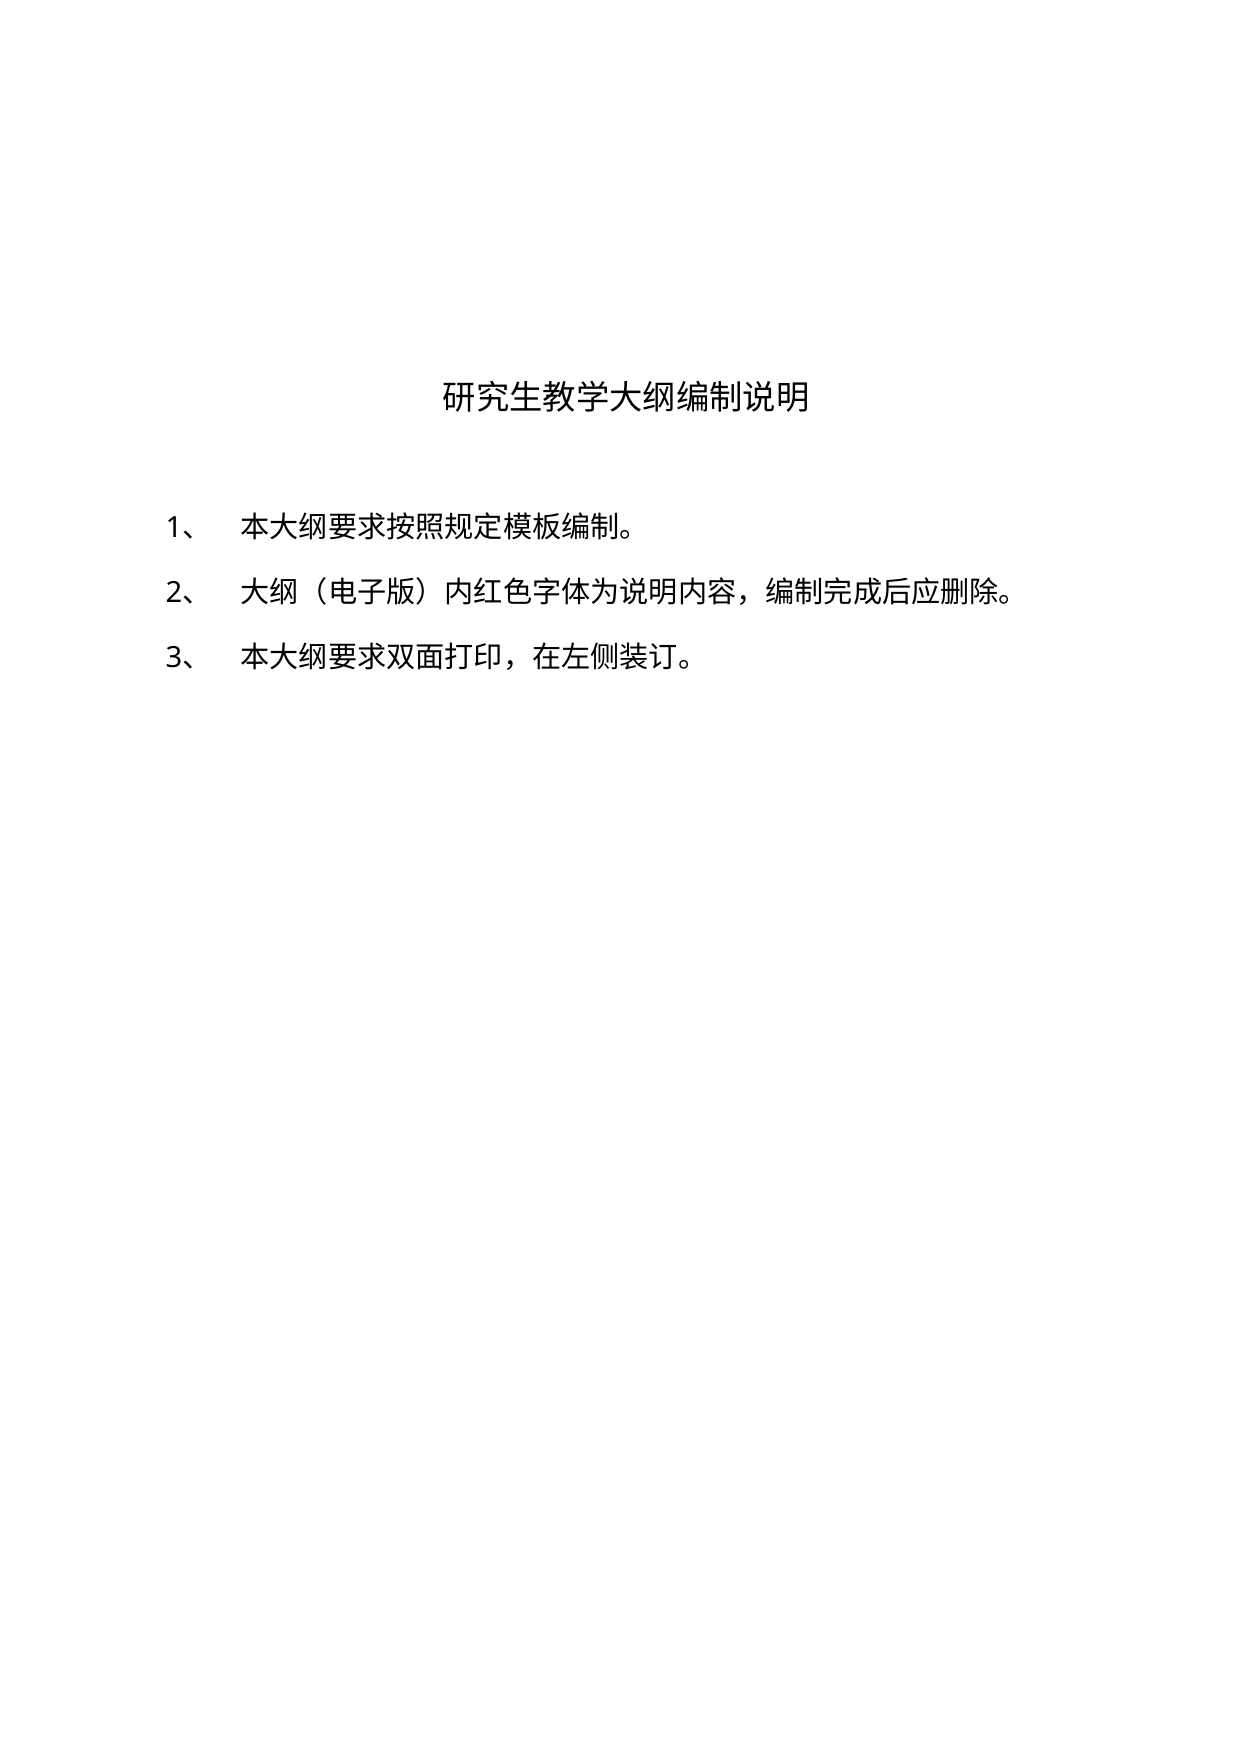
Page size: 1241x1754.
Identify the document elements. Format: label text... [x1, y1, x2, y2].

list 大纲（电子版）内红色字体为说明内容，编制完成后应删除。 [165, 558, 1087, 623]
list 本大纲要求按照规定模板编制。 [165, 493, 1087, 558]
list 本大纲要求双面打印，在左侧装订。 [165, 623, 1087, 688]
text 研究生教学大纲编制说明 [165, 363, 1087, 428]
